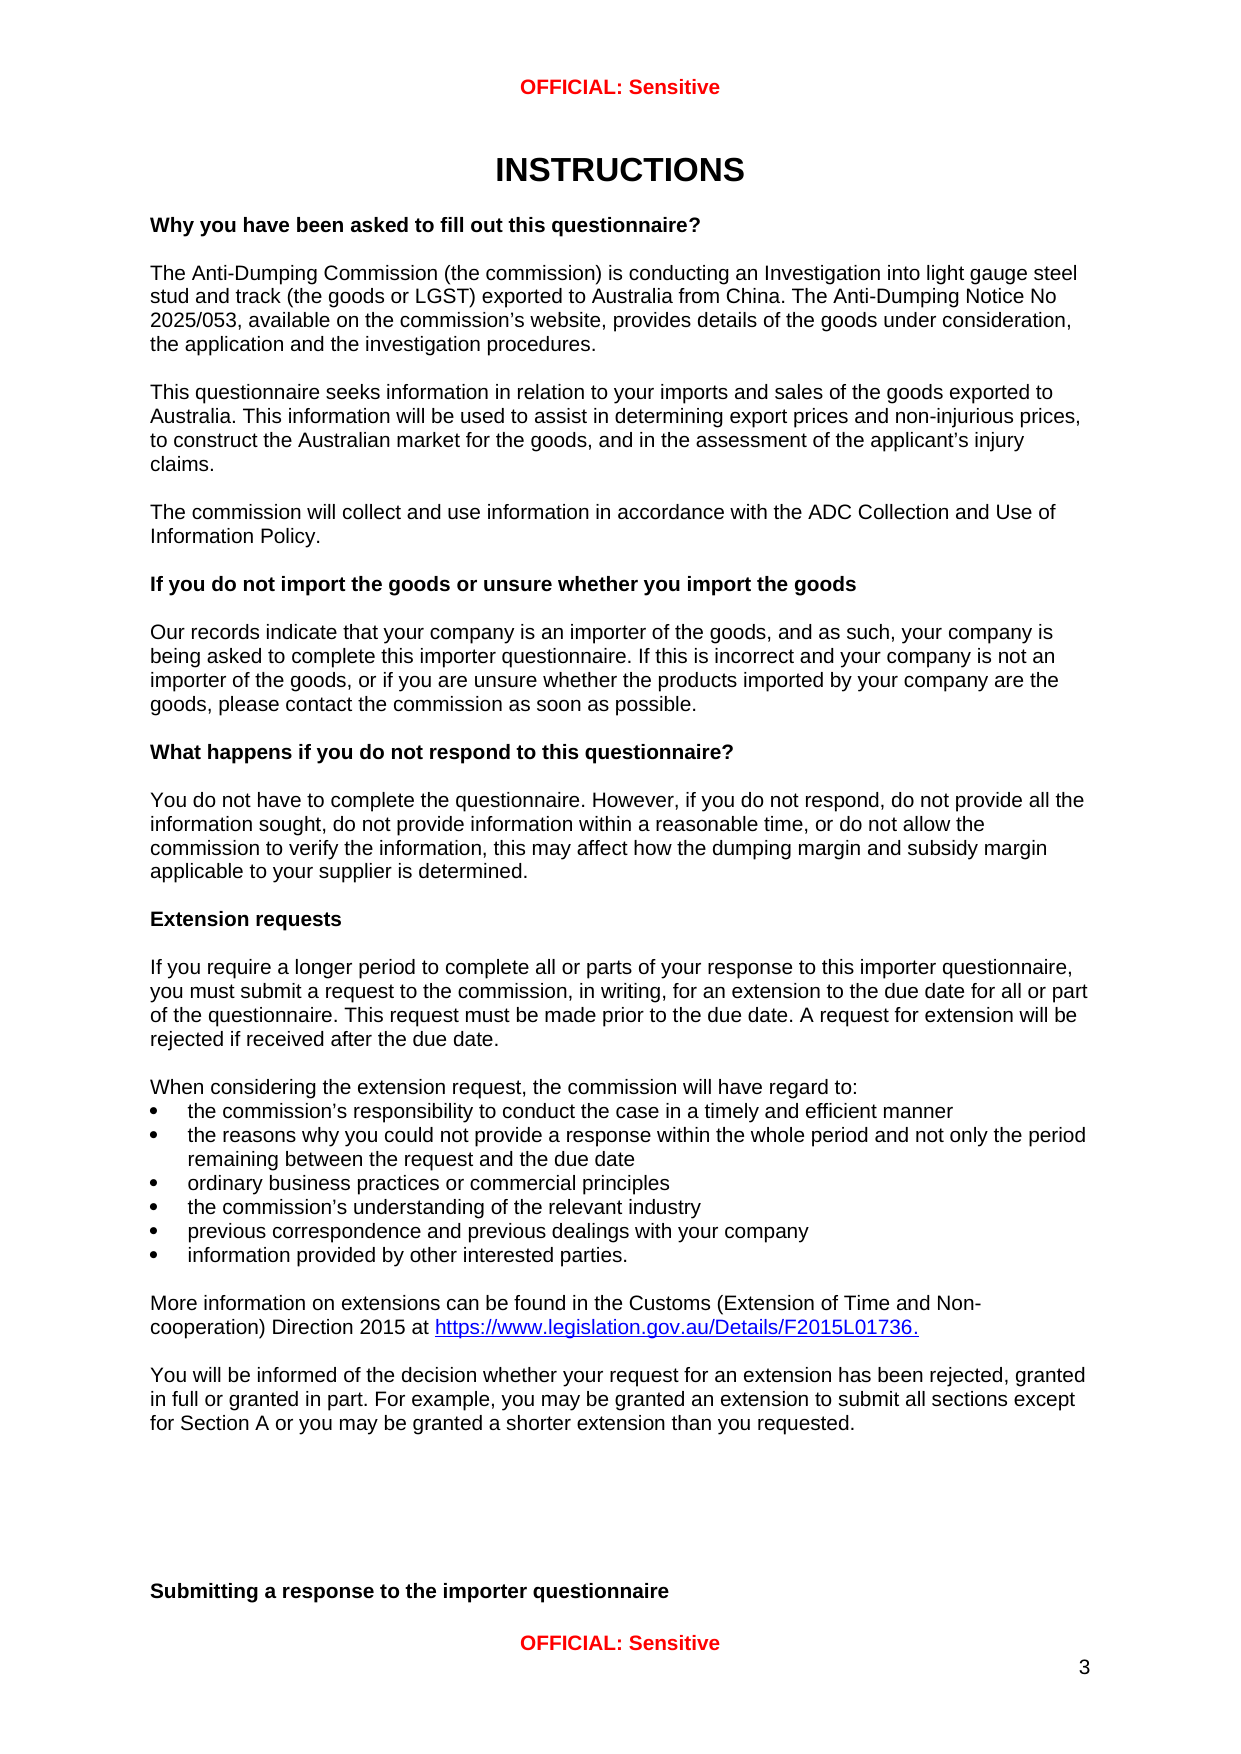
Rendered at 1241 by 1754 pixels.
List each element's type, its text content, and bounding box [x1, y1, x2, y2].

list previous correspondence and previous dealings with your company [150, 1219, 1090, 1243]
text Extension requests [150, 907, 1090, 931]
text The commission will collect and use information in accordance with the ADC Collection and Use of Information Policy. [150, 500, 1090, 548]
text The Anti-Dumping Commission (the commission) is conducting an Investigation into light gauge steel stud and track (the goods or LGST) exported to Australia from China. The Anti-Dumping Notice No 2025/053, available on the commission’s website, provides details of the goods under consideration, the application and the investigation procedures. [150, 260, 1090, 356]
text You do not have to complete the questionnaire. However, if you do not respond, do not provide all the information sought, do not provide information within a reasonable time, or do not allow the commission to verify the information, this may affect how the dumping margin and subsidy margin applicable to your supplier is determined. [150, 787, 1090, 883]
text Why you have been asked to fill out this questionnaire? [150, 212, 1090, 236]
subtitle Instructions [150, 150, 1090, 188]
text Submitting a response to the importer questionnaire [150, 1579, 1090, 1603]
text When considering the extension request, the commission will have regard to: [150, 1075, 1090, 1099]
text This questionnaire seeks information in relation to your imports and sales of the goods exported to Australia. This information will be used to assist in determining export prices and non-injurious prices, to construct the Australian market for the goods, and in the assessment of the applicant’s injury claims. [150, 380, 1090, 476]
list ordinary business practices or commercial principles [150, 1171, 1090, 1195]
list the commission’s responsibility to conduct the case in a timely and efficient manner [150, 1099, 1090, 1123]
text You will be informed of the decision whether your request for an extension has been rejected, granted in full or granted in part. For example, you may be granted an extension to submit all sections except for Section A or you may be granted a shorter extension than you requested. [150, 1363, 1090, 1435]
list the commission’s understanding of the relevant industry [150, 1195, 1090, 1219]
list the reasons why you could not provide a response within the whole period and not only the period remaining between the request and the due date [150, 1123, 1090, 1171]
text If you do not import the goods or unsure whether you import the goods [150, 572, 1090, 596]
list information provided by other interested parties. [150, 1243, 1090, 1267]
text More information on extensions can be found in the Customs (Extension of Time and Non-cooperation) Direction 2015 at https://www.legislation.gov.au/Details/F2015L01736. [150, 1291, 1090, 1339]
text What happens if you do not respond to this questionnaire? [150, 739, 1090, 763]
text If you require a longer period to complete all or parts of your response to this importer questionnaire, you must submit a request to the commission, in writing, for an extension to the due date for all or part of the questionnaire. This request must be made prior to the due date. A request for extension will be rejected if received after the due date. [150, 955, 1090, 1051]
text Our records indicate that your company is an importer of the goods, and as such, your company is being asked to complete this importer questionnaire. If this is incorrect and your company is not an importer of the goods, or if you are unsure whether the products imported by your company are the goods, please contact the commission as soon as possible. [150, 620, 1090, 716]
